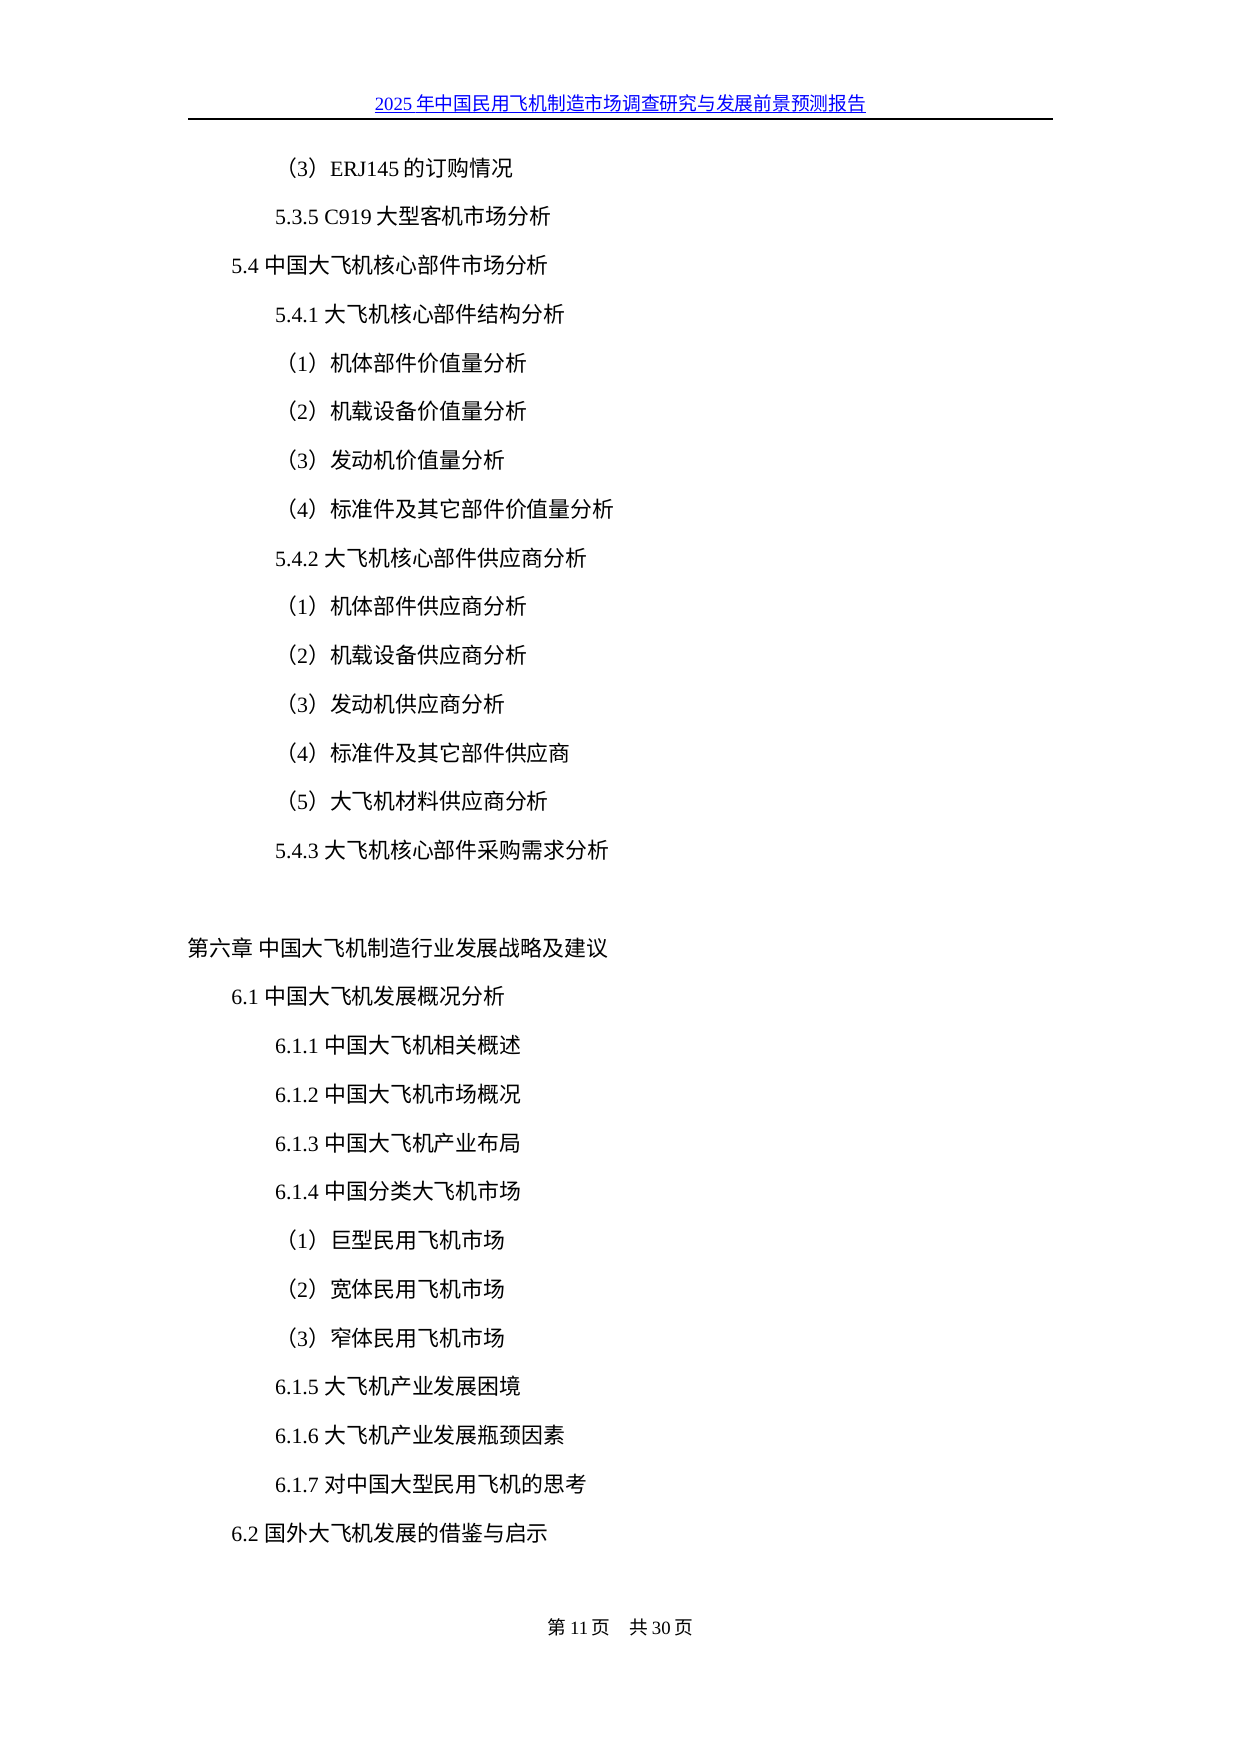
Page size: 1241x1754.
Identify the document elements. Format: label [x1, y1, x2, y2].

text [187, 150, 1053, 1548]
